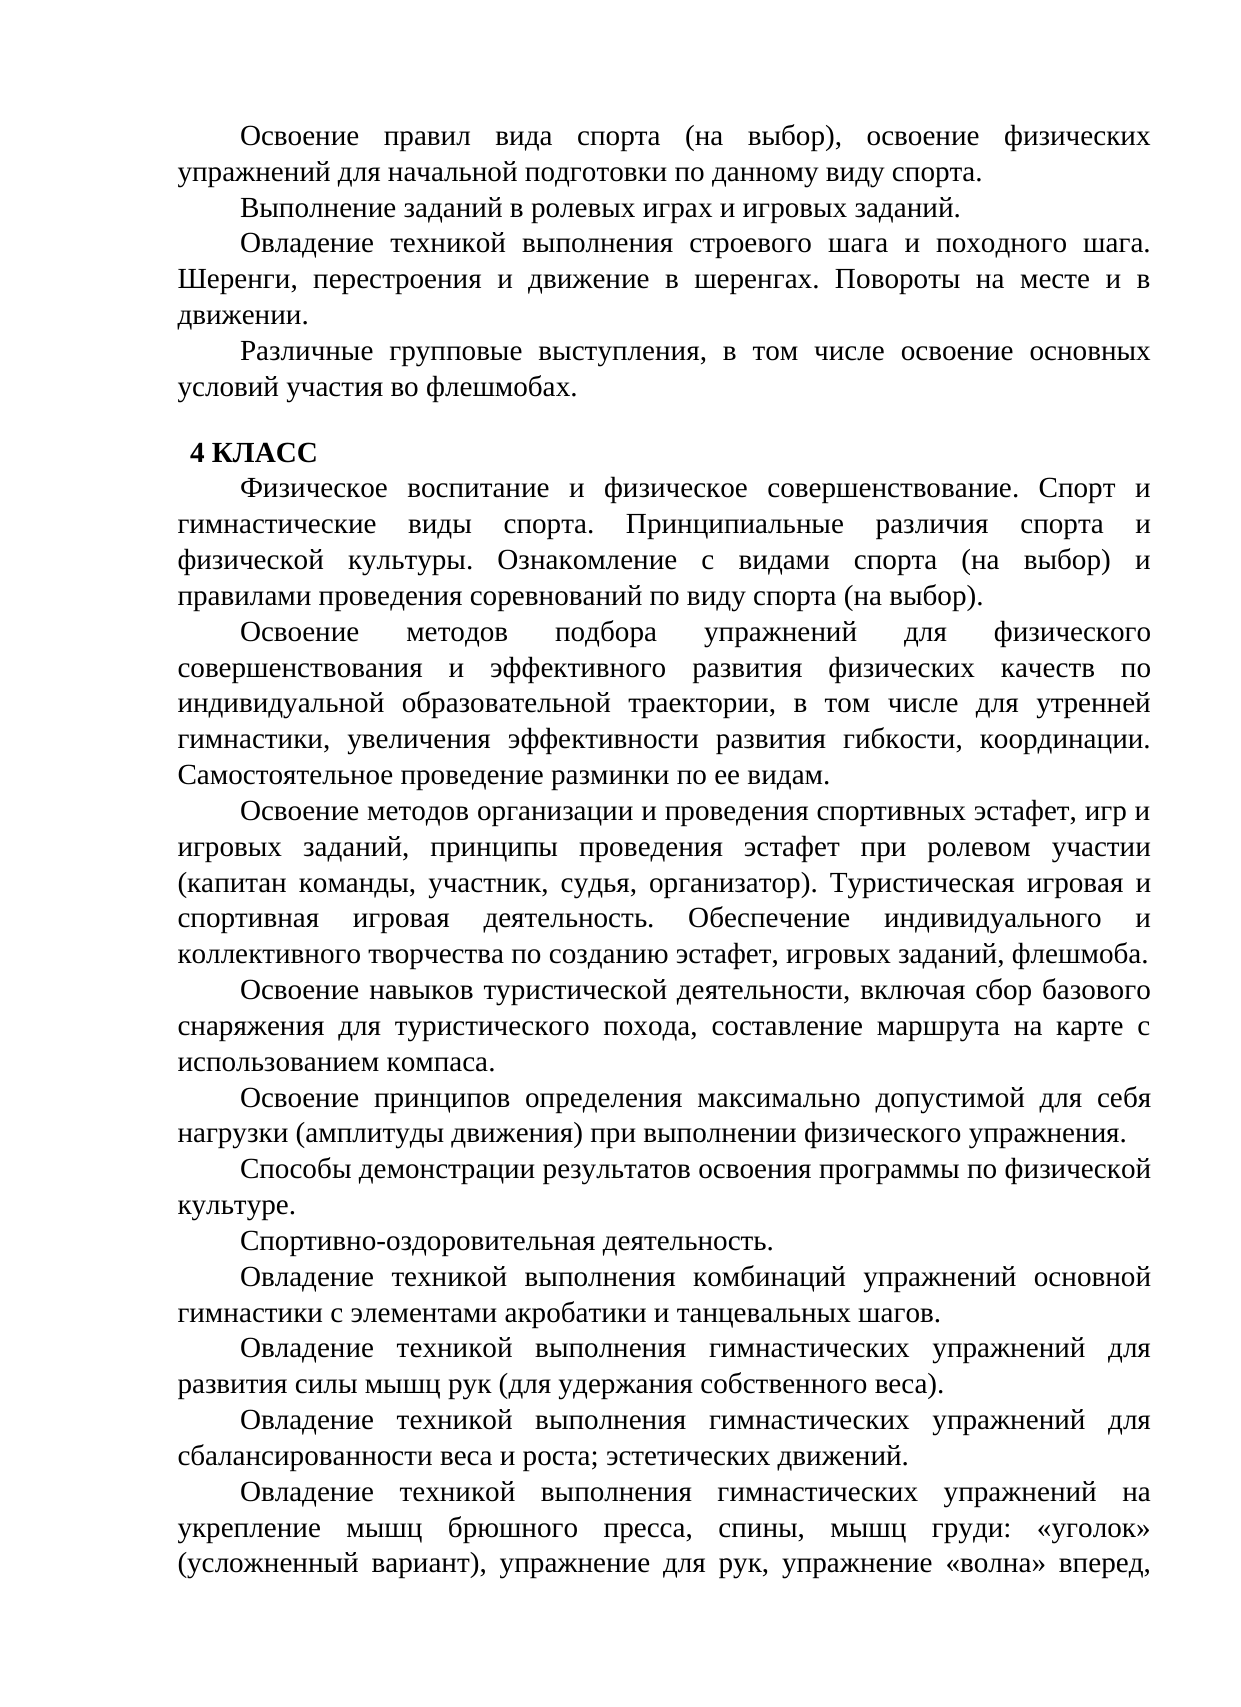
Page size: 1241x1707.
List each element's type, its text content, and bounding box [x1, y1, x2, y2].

text 4 КЛАСС [190, 435, 1152, 468]
text Выполнение заданий в ролевых играх и игровых заданий. [177, 190, 1152, 223]
text Освоение принципов определения максимально допустимой для себя нагрузки (амплитуды движения) при выполнении физического упражнения. [177, 1080, 1152, 1149]
text Освоение правил вида спорта (на выбор), освоение физических упражнений для начальной подготовки по данному виду спорта. [177, 118, 1152, 187]
text Освоение методов организации и проведения спортивных эстафет, игр и игровых заданий, принципы проведения эстафет при ролевом участии (капитан команды, участник, судья, организатор). Туристическая игровая и спортивная игровая деятельность. Обеспечение индивидуального и коллективного творчества по созданию эстафет, игровых заданий, флешмоба. [177, 793, 1152, 970]
text Способы демонстрации результатов освоения программы по физической культуре. [177, 1151, 1152, 1221]
text Освоение методов подбора упражнений для физического совершенствования и эффективного развития физических качеств по индивидуальной образовательной траектории, в том числе для утренней гимнастики, увеличения эффективности развития гибкости, координации. Самостоятельное проведение разминки по ее видам. [177, 614, 1152, 791]
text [177, 1474, 1152, 1579]
text Физическое воспитание и физическое совершенствование. Спорт и гимнастические виды спорта. Принципиальные различия спорта и физической культуры. Ознакомление с видами спорта (на выбор) и правилами проведения соревнований по виду спорта (на выбор). [177, 471, 1152, 612]
text Овладение техникой выполнения комбинаций упражнений основной гимнастики с элементами акробатики и танцевальных шагов. [177, 1259, 1152, 1328]
text Овладение техникой выполнения гимнастических упражнений для развития силы мышц рук (для удержания собственного веса). [177, 1331, 1152, 1400]
text Овладение техникой выполнения гимнастических упражнений для сбалансированности веса и роста; эстетических движений. [177, 1402, 1152, 1472]
text Освоение навыков туристической деятельности, включая сбор базового снаряжения для туристического похода, составление маршрута на карте с использованием компаса. [177, 972, 1152, 1077]
text Овладение техникой выполнения строевого шага и походного шага. Шеренги, перестроения и движение в шеренгах. Повороты на месте и в движении. [177, 226, 1152, 331]
text Различные групповые выступления, в том числе освоение основных условий участия во флешмобах. [177, 333, 1152, 402]
text Спортивно-оздоровительная деятельность. [177, 1223, 1152, 1257]
